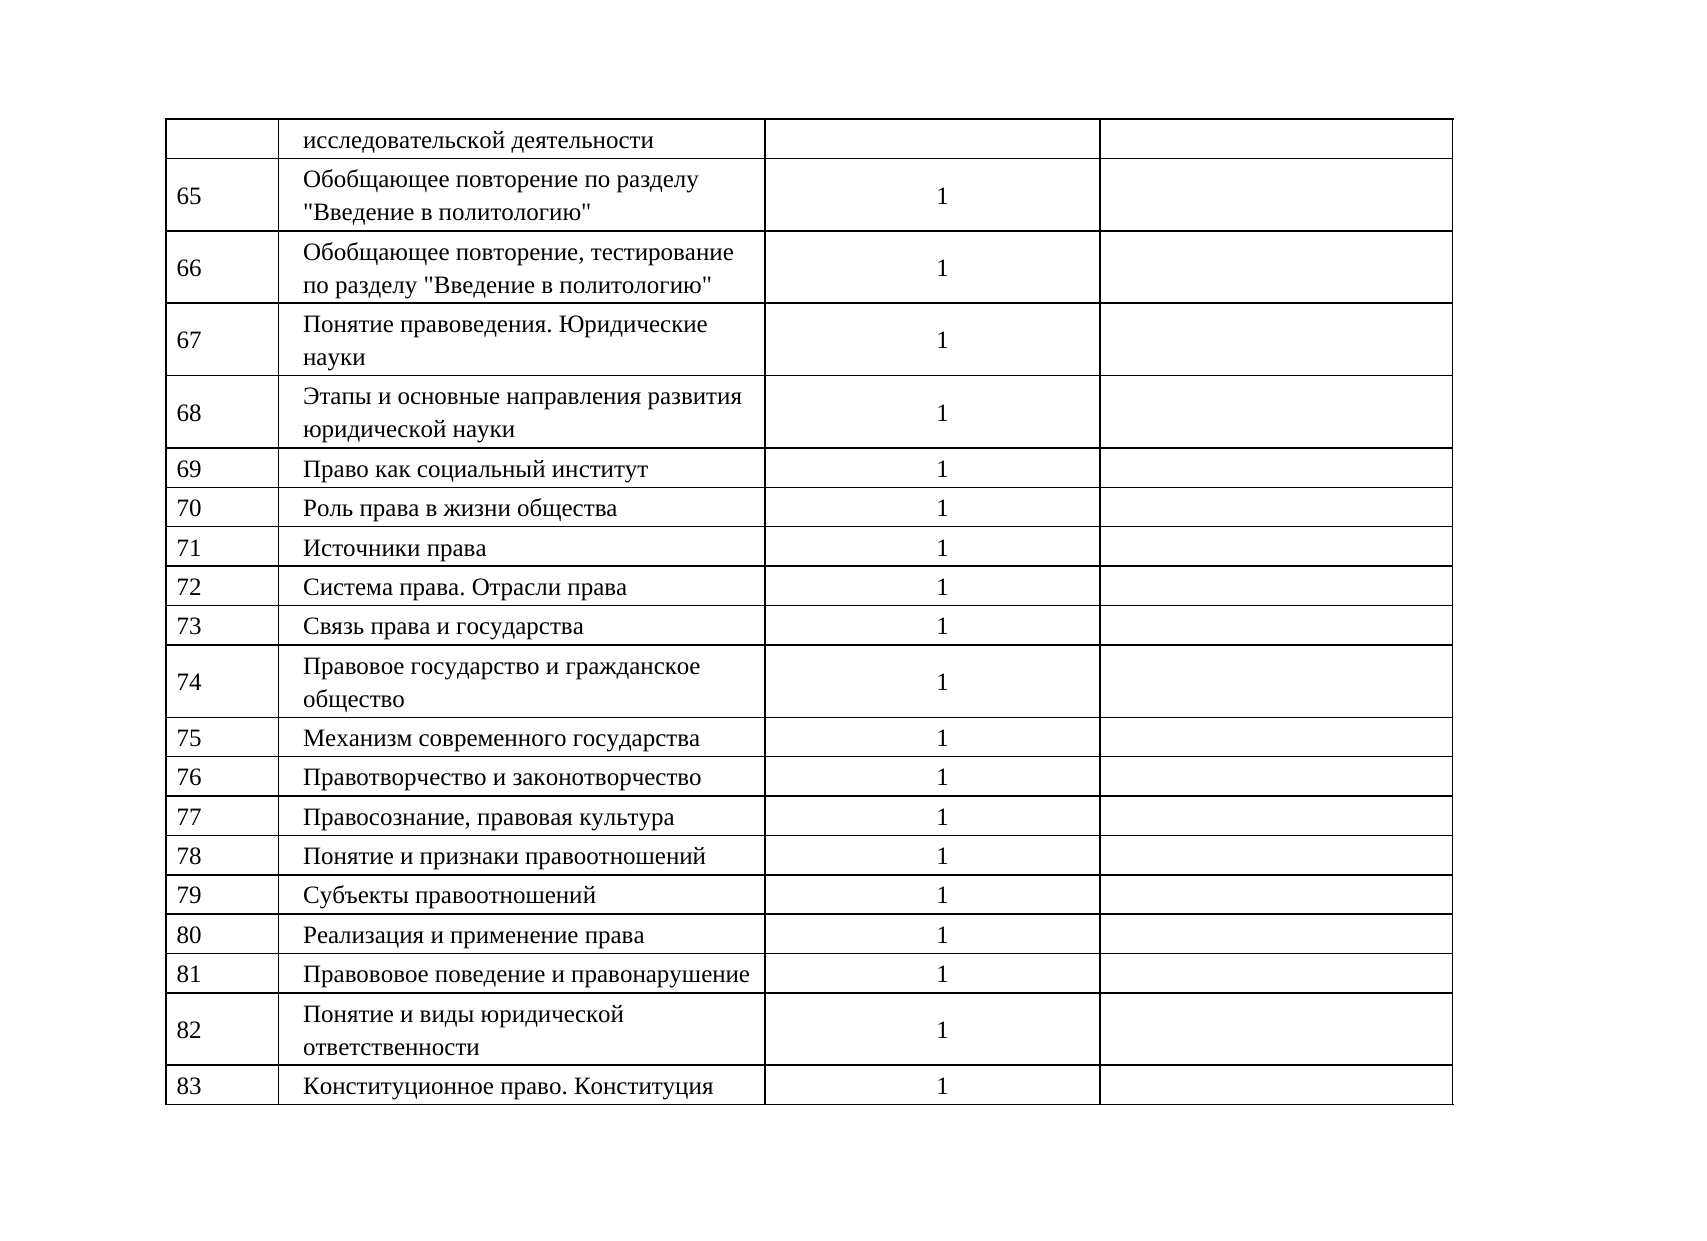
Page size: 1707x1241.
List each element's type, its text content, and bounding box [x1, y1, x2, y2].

table_cell 1 [766, 376, 1099, 447]
table_cell 1 [766, 606, 1099, 644]
table_cell Система права. Отрасли права [279, 567, 764, 604]
table_cell 1 [766, 488, 1099, 526]
table_cell [1101, 232, 1452, 302]
table_cell [1101, 567, 1452, 604]
table_cell 1 [766, 915, 1099, 953]
table_cell [1101, 304, 1452, 375]
table_cell 1 [766, 567, 1099, 604]
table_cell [279, 120, 764, 157]
table_cell 78 [167, 836, 278, 874]
table_cell 64 [167, 120, 278, 157]
table_cell Правосознание, правовая культура [279, 797, 764, 834]
table_cell 1 [766, 304, 1099, 375]
table_cell Этапы и основные направления развития юридической науки [279, 376, 764, 447]
table_cell 80 [167, 915, 278, 953]
table_cell 1 [766, 757, 1099, 795]
table_cell 1 [766, 449, 1099, 486]
table_cell Право как социальный институт [279, 449, 764, 486]
table_cell [1101, 915, 1452, 953]
table_cell 1 [766, 718, 1099, 756]
table_cell 69 [167, 449, 278, 486]
table_cell [1101, 757, 1452, 795]
table_cell 1 [766, 232, 1099, 302]
table_cell 1 [766, 1066, 1099, 1104]
table_cell [1101, 159, 1452, 230]
table_cell 72 [167, 567, 278, 604]
table_cell 83 [167, 1066, 278, 1104]
table_cell [1101, 797, 1452, 834]
table_cell 1 [766, 994, 1099, 1064]
table_cell Источники права [279, 527, 764, 565]
table_cell [1101, 718, 1452, 756]
table_cell 81 [167, 954, 278, 992]
table_cell 71 [167, 527, 278, 565]
table_cell [1101, 1066, 1452, 1104]
table_cell 76 [167, 757, 278, 795]
table_cell 68 [167, 376, 278, 447]
table_cell [1101, 836, 1452, 874]
table_cell 1 [766, 646, 1099, 716]
table_cell [1101, 488, 1452, 526]
table_cell Роль права в жизни общества [279, 488, 764, 526]
table_cell [1101, 527, 1452, 565]
table_cell Связь права и государства [279, 606, 764, 644]
table_cell [1101, 376, 1452, 447]
table_cell 1 [766, 876, 1099, 913]
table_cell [279, 1066, 764, 1104]
table_cell [1101, 120, 1452, 157]
table_cell Реализация и применение права [279, 915, 764, 953]
table_cell 1 [766, 159, 1099, 230]
table_cell [1101, 954, 1452, 992]
table_cell Субъекты правоотношений [279, 876, 764, 913]
table_cell 1 [766, 527, 1099, 565]
table_cell [1101, 449, 1452, 486]
table_cell 1 [766, 797, 1099, 834]
table_cell 1 [766, 954, 1099, 992]
table_cell Правововое поведение и правонарушение [279, 954, 764, 992]
table_cell Правотворчество и законотворчество [279, 757, 764, 795]
table_cell 79 [167, 876, 278, 913]
table_cell [1101, 646, 1452, 716]
table_cell 73 [167, 606, 278, 644]
table_cell [1101, 994, 1452, 1064]
table_cell Обобщающее повторение по разделу "Введение в политологию" [279, 159, 764, 230]
table_cell Понятие и виды юридической ответственности [279, 994, 764, 1064]
table_cell Понятие и признаки правоотношений [279, 836, 764, 874]
table_cell 65 [167, 159, 278, 230]
table_cell 82 [167, 994, 278, 1064]
table_cell Механизм современного государства [279, 718, 764, 756]
table_cell 70 [167, 488, 278, 526]
table_cell 75 [167, 718, 278, 756]
table_cell 74 [167, 646, 278, 716]
table_cell 67 [167, 304, 278, 375]
table_cell Понятие правоведения. Юридические науки [279, 304, 764, 375]
table_cell Обобщающее повторение, тестирование по разделу "Введение в политологию" [279, 232, 764, 302]
table_cell Правовое государство и гражданское общество [279, 646, 764, 716]
table_cell 1 [766, 836, 1099, 874]
table_cell 1 [766, 120, 1099, 157]
table_cell [1101, 606, 1452, 644]
table_cell [1101, 876, 1452, 913]
table_cell 66 [167, 232, 278, 302]
table_cell 77 [167, 797, 278, 834]
